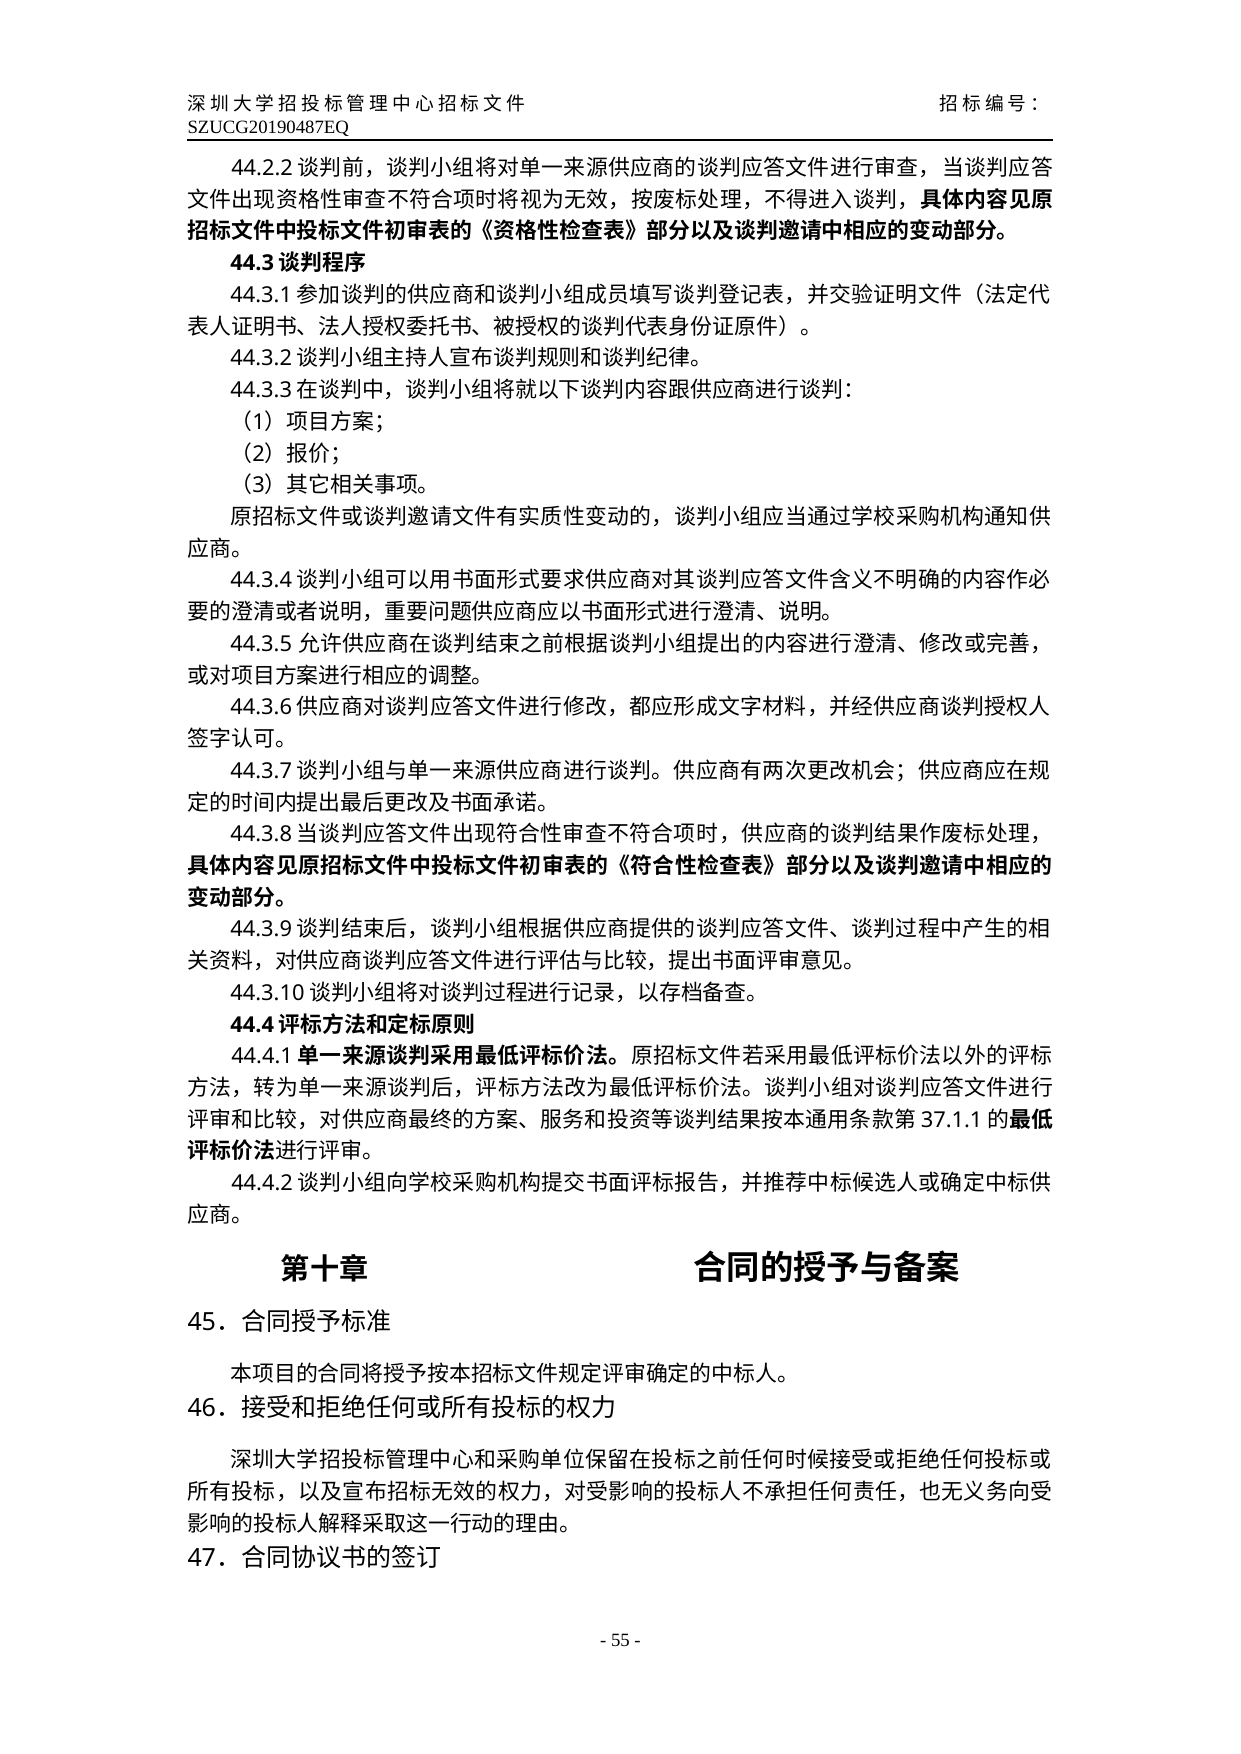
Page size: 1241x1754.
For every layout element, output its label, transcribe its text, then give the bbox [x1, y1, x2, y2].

text 44.3.8当谈判应答文件出现符合性审查不符合项时，供应商的谈判结果作废标处理，具体内容见原招标文件中投标文件初审表的《符合性检查表》部分以及谈判邀请中相应的变动部分。 [187, 816, 1053, 911]
text 本项目的合同将授予按本招标文件规定评审确定的中标人。 [187, 1356, 1053, 1388]
text 44.3.2谈判小组主持人宣布谈判规则和谈判纪律。 [187, 340, 1053, 372]
text 44.4.2谈判小组向学校采购机构提交书面评标报告，并推荐中标候选人或确定中标供应商。 [187, 1165, 1053, 1229]
text 44.4.1单一来源谈判采用最低评标价法。原招标文件若采用最低评标价法以外的评标方法，转为单一来源谈判后，评标方法改为最低评标价法。谈判小组对谈判应答文件进行评审和比较，对供应商最终的方案、服务和投资等谈判结果按本通用条款第37.1.1的最低评标价法进行评审。 [187, 1038, 1053, 1165]
text 原招标文件或谈判邀请文件有实质性变动的，谈判小组应当通过学校采购机构通知供应商。 [187, 499, 1053, 562]
text 44.3.3在谈判中，谈判小组将就以下谈判内容跟供应商进行谈判： [187, 372, 1053, 404]
list 合同的授予与备案 [187, 1241, 1053, 1289]
text 44.3.7谈判小组与单一来源供应商进行谈判。供应商有两次更改机会；供应商应在规定的时间内提出最后更改及书面承诺。 [187, 753, 1053, 816]
text （1）项目方案； [187, 404, 1053, 436]
text 深圳大学招投标管理中心和采购单位保留在投标之前任何时候接受或拒绝任何投标或所有投标，以及宣布招标无效的权力，对受影响的投标人不承担任何责任，也无义务向受影响的投标人解释采取这一行动的理由。 [187, 1442, 1053, 1537]
text 44.3.6供应商对谈判应答文件进行修改，都应形成文字材料，并经供应商谈判授权人签字认可。 [187, 689, 1053, 753]
text 44.2.2谈判前，谈判小组将对单一来源供应商的谈判应答文件进行审查，当谈判应答文件出现资格性审查不符合项时将视为无效，按废标处理，不得进入谈判，具体内容见原招标文件中投标文件初审表的《资格性检查表》部分以及谈判邀请中相应的变动部分。 [187, 150, 1053, 245]
text 44.3.1参加谈判的供应商和谈判小组成员填写谈判登记表，并交验证明文件（法定代表人证明书、法人授权委托书、被授权的谈判代表身份证原件）。 [187, 277, 1053, 340]
text 46．接受和拒绝任何或所有投标的权力 [187, 1388, 1053, 1424]
text 44.3.9谈判结束后，谈判小组根据供应商提供的谈判应答文件、谈判过程中产生的相关资料，对供应商谈判应答文件进行评估与比较，提出书面评审意见。 [187, 911, 1053, 975]
text 44.3.4谈判小组可以用书面形式要求供应商对其谈判应答文件含义不明确的内容作必要的澄清或者说明，重要问题供应商应以书面形式进行澄清、说明。 [187, 562, 1053, 626]
text 44.3谈判程序 [187, 245, 1053, 277]
text 47．合同协议书的签订 [187, 1537, 1053, 1573]
text 45．合同授予标准 [187, 1302, 1053, 1338]
text 44.4评标方法和定标原则 [187, 1007, 1053, 1038]
text 44.3.10谈判小组将对谈判过程进行记录，以存档备查。 [187, 975, 1053, 1007]
text （3）其它相关事项。 [187, 467, 1053, 499]
text （2）报价； [187, 436, 1053, 467]
text 44.3.5 允许供应商在谈判结束之前根据谈判小组提出的内容进行澄清、修改或完善，或对项目方案进行相应的调整。 [187, 626, 1053, 689]
